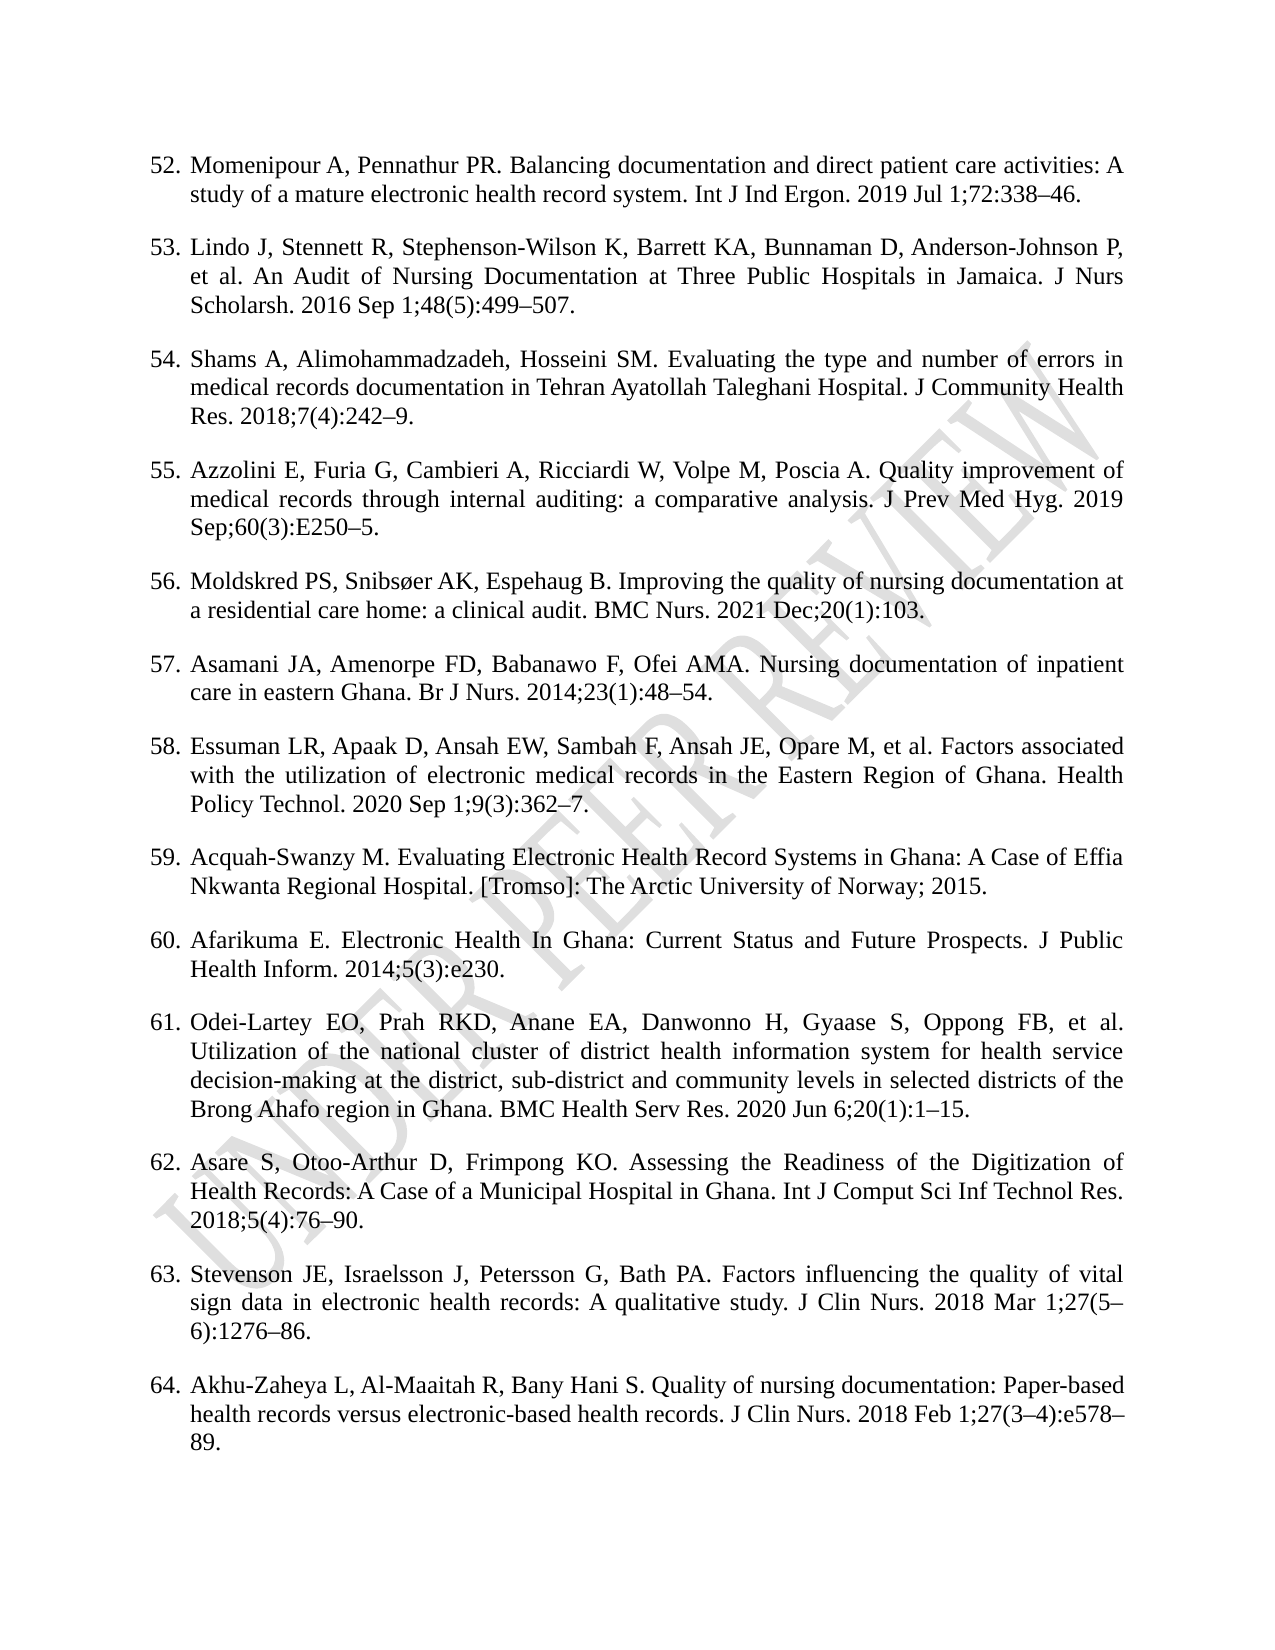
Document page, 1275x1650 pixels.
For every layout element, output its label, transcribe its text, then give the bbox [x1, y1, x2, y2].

text 56. Moldskred PS, Snibsøer AK, Espehaug B. Improving the quality of nursing documentation at a residential care home: a clinical audit. BMC Nurs. 2021 Dec;20(1):103. [150, 566, 1125, 624]
text 53. Lindo J, Stennett R, Stephenson-Wilson K, Barrett KA, Bunnaman D, Anderson-Johnson P, et al. An Audit of Nursing Documentation at Three Public Hospitals in Jamaica. J Nurs Scholarsh. 2016 Sep 1;48(5):499–507. [150, 232, 1125, 319]
text 58. Essuman LR, Apaak D, Ansah EW, Sambah F, Ansah JE, Opare M, et al. Factors associated with the utilization of electronic medical records in the Eastern Region of Ghana. Health Policy Technol. 2020 Sep 1;9(3):362–7. [150, 731, 1125, 817]
text 59. Acquah-Swanzy M. Evaluating Electronic Health Record Systems in Ghana: A Case of Effia Nkwanta Regional Hospital. [Tromso]: The Arctic University of Norway; 2015. [150, 842, 1125, 900]
text 64. Akhu-Zaheya L, Al-Maaitah R, Bany Hani S. Quality of nursing documentation: Paper-based health records versus electronic-based health records. J Clin Nurs. 2018 Feb 1;27(3–4):e578–89. [150, 1370, 1125, 1456]
text 52. Momenipour A, Pennathur PR. Balancing documentation and direct patient care activities: A study of a mature electronic health record system. Int J Ind Ergon. 2019 Jul 1;72:338–46. [150, 150, 1125, 207]
text 57. Asamani JA, Amenorpe FD, Babanawo F, Ofei AMA. Nursing documentation of inpatient care in eastern Ghana. Br J Nurs. 2014;23(1):48–54. [150, 649, 1125, 706]
text 54. Shams A, Alimohammadzadeh, Hosseini SM. Evaluating the type and number of errors in medical records documentation in Tehran Ayatollah Taleghani Hospital. J Community Health Res. 2018;7(4):242–9. [150, 344, 1125, 430]
text 60. Afarikuma E. Electronic Health In Ghana: Current Status and Future Prospects. J Public Health Inform. 2014;5(3):e230. [150, 925, 1125, 982]
text 63. Stevenson JE, Israelsson J, Petersson G, Bath PA. Factors influencing the quality of vital sign data in electronic health records: A qualitative study. J Clin Nurs. 2018 Mar 1;27(5–6):1276–86. [150, 1259, 1125, 1345]
text 61. Odei-Lartey EO, Prah RKD, Anane EA, Danwonno H, Gyaase S, Oppong FB, et al. Utilization of the national cluster of district health information system for health service decision-making at the district, sub-district and community levels in selected districts of the Brong Ahafo region in Ghana. BMC Health Serv Res. 2020 Jun 6;20(1):1–15. [150, 1007, 1125, 1122]
text 62. Asare S, Otoo-Arthur D, Frimpong KO. Assessing the Readiness of the Digitization of Health Records: A Case of a Municipal Hospital in Ghana. Int J Comput Sci Inf Technol Res. 2018;5(4):76–90. [150, 1147, 1125, 1234]
text 55. Azzolini E, Furia G, Cambieri A, Ricciardi W, Volpe M, Poscia A. Quality improvement of medical records through internal auditing: a comparative analysis. J Prev Med Hyg. 2019 Sep;60(3):E250–5. [150, 455, 1125, 541]
